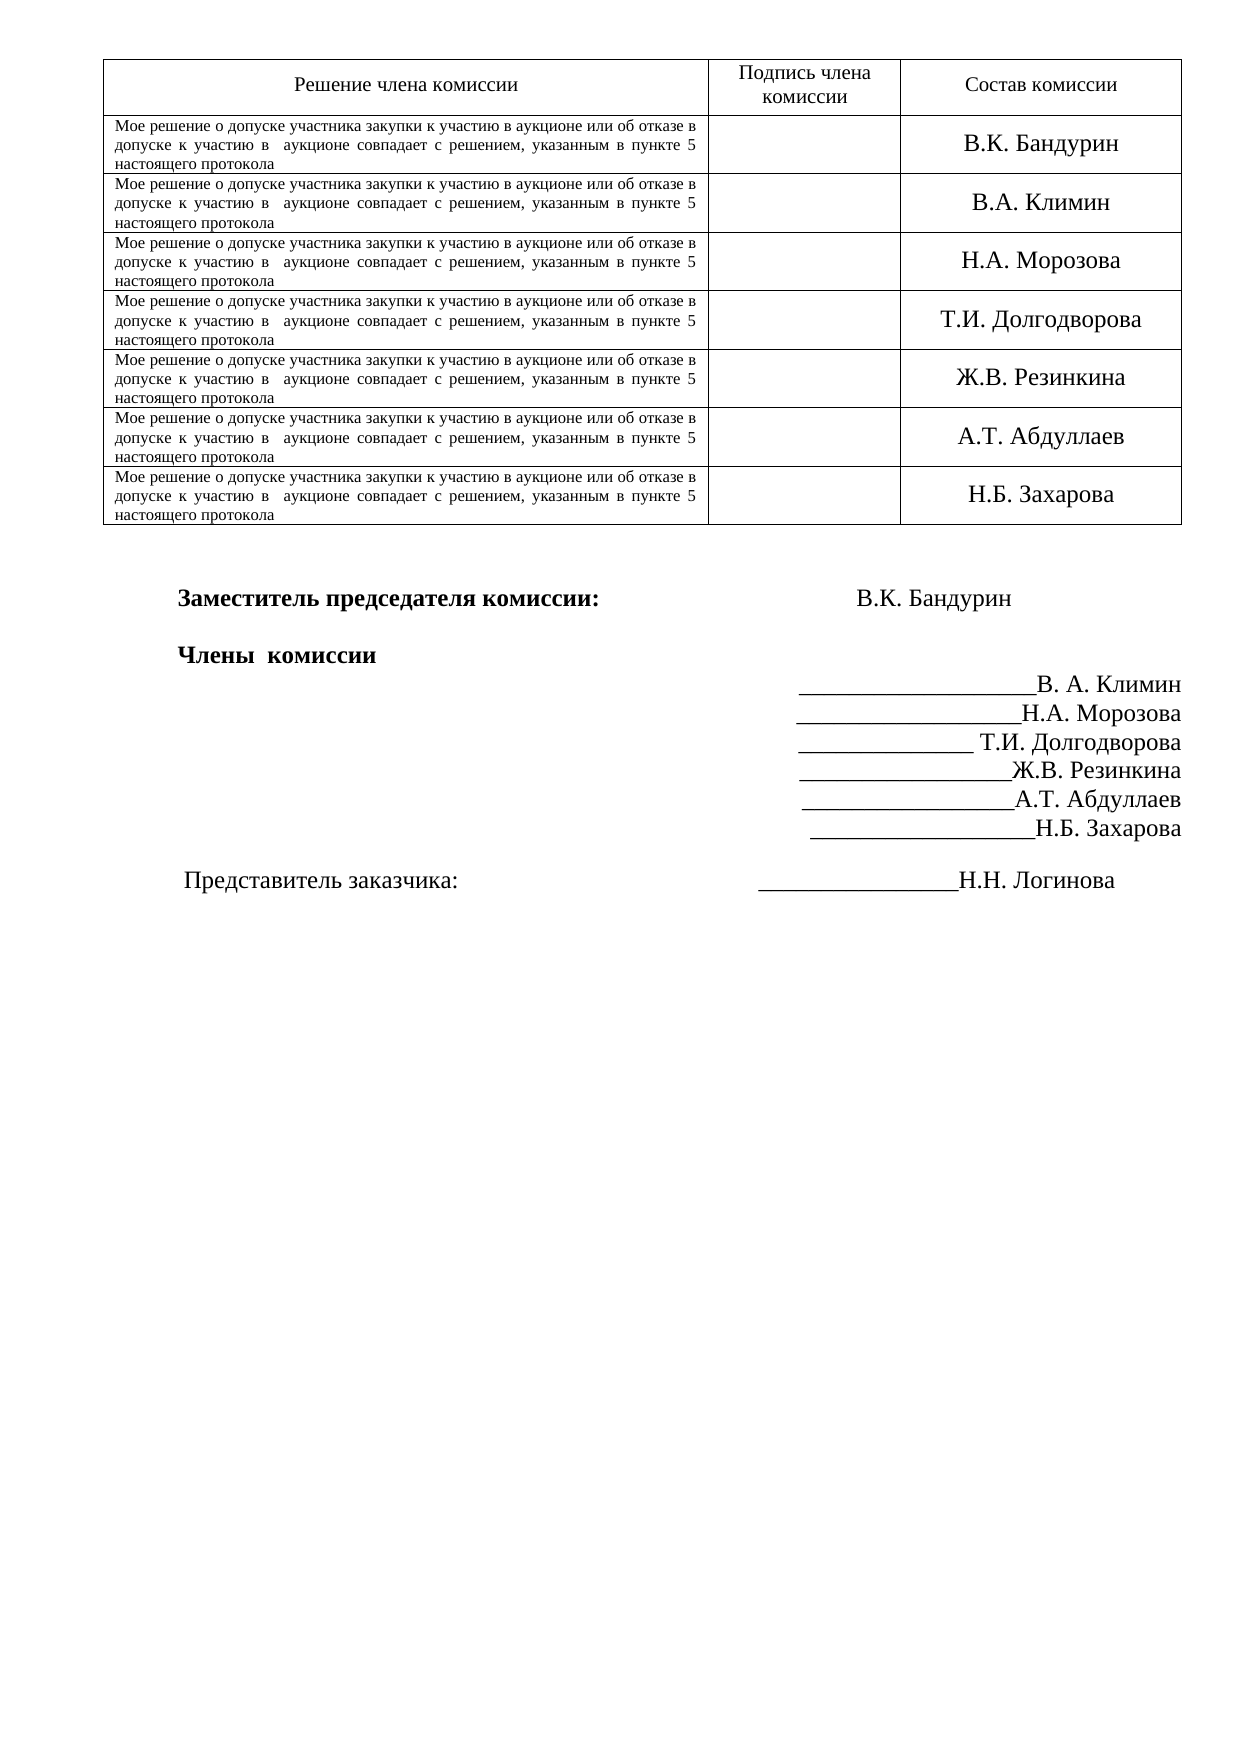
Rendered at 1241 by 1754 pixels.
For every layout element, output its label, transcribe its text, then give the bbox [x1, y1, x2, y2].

table_cell Мое решение о допуске участника закупки к участию в аукционе или об отказе в допуске к участию в аукционе совпадает с решением, указанным в пункте 5 настоящего протокола [104, 116, 708, 173]
text _________________Ж.В. Резинкина [74, 755, 1181, 784]
table_cell [709, 408, 900, 466]
text ___________________В. А. Климин [74, 669, 1181, 698]
table_cell Мое решение о допуске участника закупки к участию в аукционе или об отказе в допуске к участию в аукционе совпадает с решением, указанным в пункте 5 настоящего протокола [104, 233, 708, 290]
table_header Состав комиссии [901, 60, 1181, 114]
table_cell В.А. Климин [901, 174, 1181, 232]
table_cell Н.Б. Захарова [901, 467, 1181, 524]
text _________________А.Т. Абдуллаев [74, 784, 1181, 813]
table_cell [709, 350, 900, 407]
text Представитель заказчика: ________________Н.Н. Логинова [177, 866, 1181, 894]
table_cell [709, 174, 900, 232]
table_cell Мое решение о допуске участника закупки к участию в аукционе или об отказе в допуске к участию в аукционе совпадает с решением, указанным в пункте 5 настоящего протокола [104, 467, 708, 524]
table_cell Мое решение о допуске участника закупки к участию в аукционе или об отказе в допуске к участию в аукционе совпадает с решением, указанным в пункте 5 настоящего протокола [104, 174, 708, 232]
table_cell [709, 233, 900, 290]
text Члены комиссии [177, 640, 1181, 669]
table_cell Мое решение о допуске участника закупки к участию в аукционе или об отказе в допуске к участию в аукционе совпадает с решением, указанным в пункте 5 настоящего протокола [104, 408, 708, 466]
text __________________Н.Б. Захарова [74, 813, 1181, 842]
table_cell [709, 116, 900, 173]
table_cell Мое решение о допуске участника закупки к участию в аукционе или об отказе в допуске к участию в аукционе совпадает с решением, указанным в пункте 5 настоящего протокола [104, 350, 708, 407]
table_cell Мое решение о допуске участника закупки к участию в аукционе или об отказе в допуске к участию в аукционе совпадает с решением, указанным в пункте 5 настоящего протокола [104, 291, 708, 349]
table_header Подпись члена комиссии [709, 60, 900, 114]
table_cell В.К. Бандурин [901, 116, 1181, 173]
text __________________Н.А. Морозова [74, 698, 1181, 727]
text ______________ Т.И. Долгодворова [74, 727, 1181, 755]
table_cell Т.И. Долгодворова [901, 291, 1181, 349]
table_cell А.Т. Абдуллаев [901, 408, 1181, 466]
table_cell Ж.В. Резинкина [901, 350, 1181, 407]
table_header Решение члена комиссии [104, 60, 708, 114]
table_cell Н.А. Морозова [901, 233, 1181, 290]
table_cell [709, 467, 900, 524]
table_cell [709, 291, 900, 349]
text Заместитель председателя комиссии: В.К. Бандурин [177, 583, 1181, 640]
